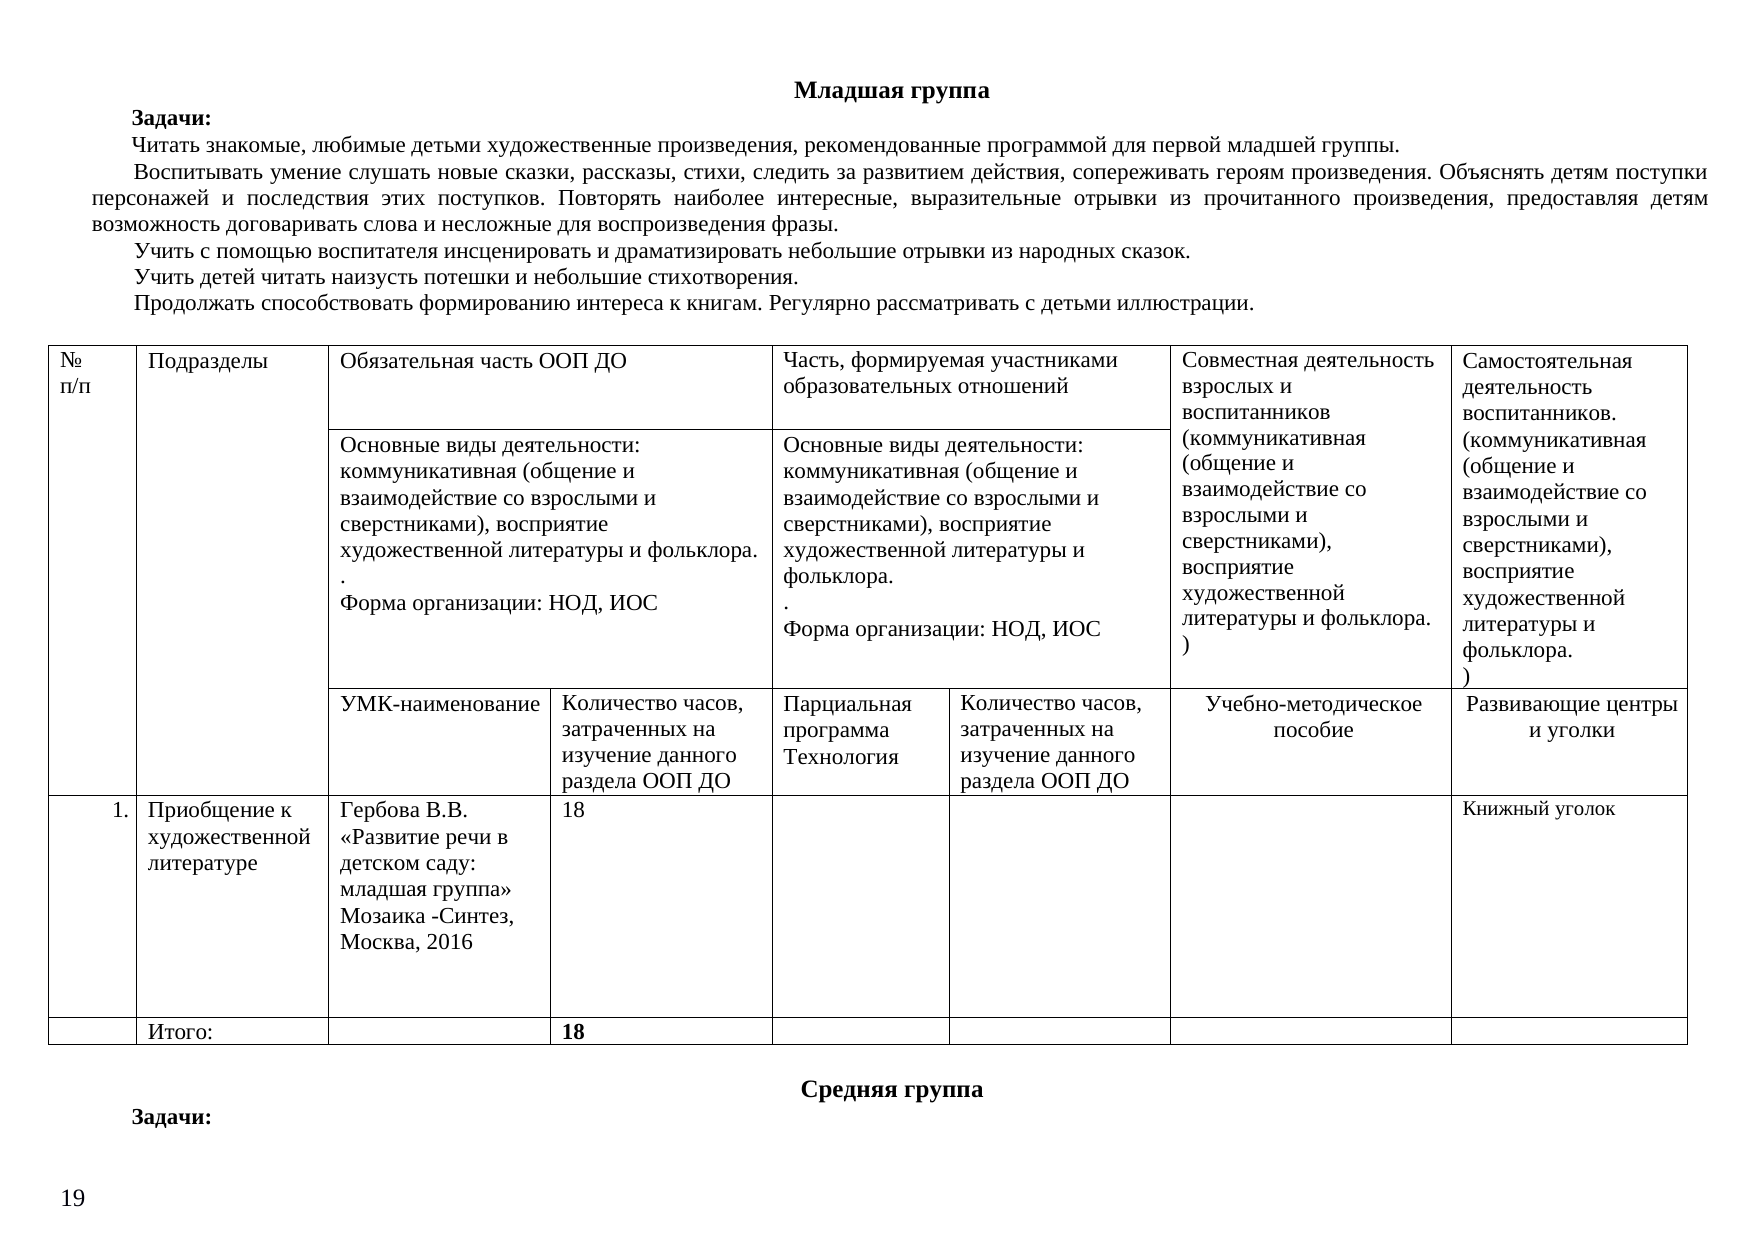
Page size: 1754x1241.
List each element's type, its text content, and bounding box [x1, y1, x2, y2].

text Учить с помощью воспитателя инсценировать и драматизировать небольшие отрывки из народных сказок. Учить детей читать наизусть потешки и небольшие стихотворения. [133, 237, 1203, 289]
text Читать знакомые, любимые детьми художественные произведения, рекомендованные программой для первой младшей группы. [131, 131, 1716, 157]
table_cell [1452, 1018, 1687, 1044]
table_header Самостоятельная деятельность воспитанников. (коммуникативная (общение и взаимодействие со взрослыми и сверстниками), восприятие художественной литературы и фольклора. ) [1452, 346, 1687, 688]
table_cell Основные виды деятельности: коммуникативная (общение и взаимодействие со взрослыми и сверстниками), восприятие художественной литературы и фольклора. . Форма организации: НОД, ИОС [773, 430, 1170, 688]
table_cell Основные виды деятельности: коммуникативная (общение и взаимодействие со взрослыми и сверстниками), восприятие художественной литературы и фольклора. . Форма организации: НОД, ИОС [329, 430, 772, 688]
table_cell УМК-наименование [329, 689, 550, 795]
table_header № п/п [49, 346, 136, 795]
table_cell Количество часов, затраченных на изучение данного раздела ООП ДО [551, 689, 772, 795]
table_cell [1171, 796, 1451, 1017]
table_header Подразделы [137, 346, 328, 795]
table_cell Развивающие центры и уголки [1452, 689, 1687, 795]
table_cell Гербова В.В. «Развитие речи в детском саду: младшая группа» Мозаика -Синтез, Москва, 2016 [329, 796, 550, 1017]
table_cell Итого: [137, 1018, 328, 1044]
table_cell 18 [551, 1018, 772, 1044]
table_cell Парциальная программа Технология [773, 689, 949, 795]
text Средняя группа Задачи: [131, 1074, 1004, 1129]
table_header Совместная деятельность взрослых и воспитанников (коммуникативная (общение и взаимодействие со взрослыми и сверстниками), восприятие художественной литературы и фольклора. ) [1171, 346, 1451, 688]
text Продолжать способствовать формированию интереса к книгам. Регулярно рассматривать с детьми иллюстрации. [133, 289, 1716, 316]
table_cell [950, 1018, 1170, 1044]
table_cell Книжный уголок [1452, 796, 1687, 1017]
table_cell Учебно-методическое пособие [1171, 689, 1451, 795]
table_cell [1171, 1018, 1451, 1044]
table_cell [950, 796, 1170, 1017]
table_cell [329, 1018, 550, 1044]
text Младшая группа [794, 75, 1716, 104]
table_cell 1. [49, 796, 136, 1017]
table_cell [773, 796, 949, 1017]
table_cell Приобщение к художественной литературе [137, 796, 328, 1017]
table_cell [49, 1018, 136, 1044]
text Воспитывать умение слушать новые сказки, рассказы, стихи, следить за развитием действия, сопереживать героям произведения. Объяснять детям поступки персонажей и последствия этих поступков. Повторять наиболее интересные, выразительные отрывки из прочитанного произведения, предоставляя детям возможность договаривать слова и несложные для воспроизведения фразы. [92, 158, 1708, 237]
table_header Часть, формируемая участниками образовательных отношений [773, 346, 1170, 429]
table_cell 18 [551, 796, 772, 1017]
table_cell Количество часов, затраченных на изучение данного раздела ООП ДО [950, 689, 1170, 795]
table_header Обязательная часть ООП ДО [329, 346, 772, 429]
table_cell [773, 1018, 949, 1044]
text Задачи: [131, 104, 1716, 130]
